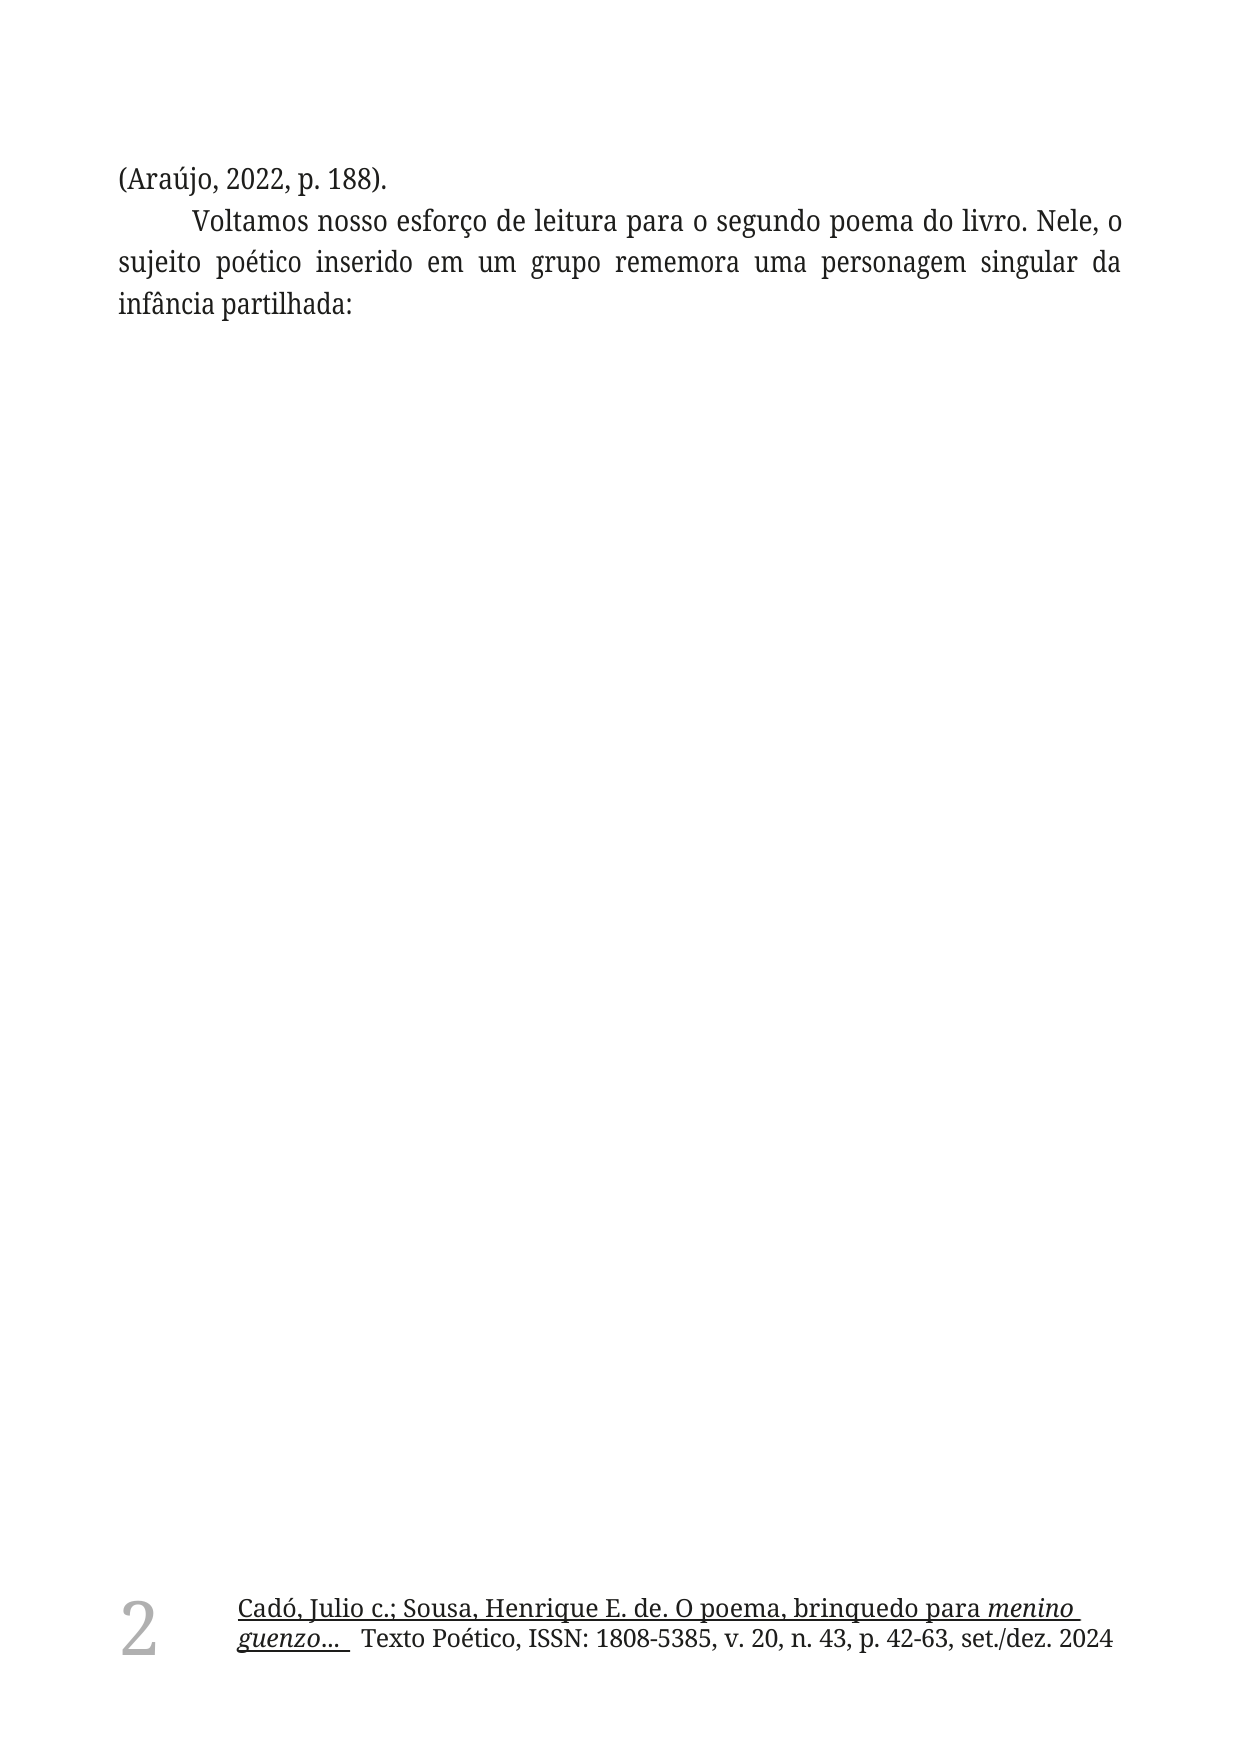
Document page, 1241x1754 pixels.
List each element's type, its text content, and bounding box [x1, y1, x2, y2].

text Voltamos nosso esforço de leitura para o segundo poema do livro. Nele, o sujeito poético inserido em um grupo rememora uma personagem singular da infância partilhada: [118, 200, 1122, 323]
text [118, 158, 1122, 198]
